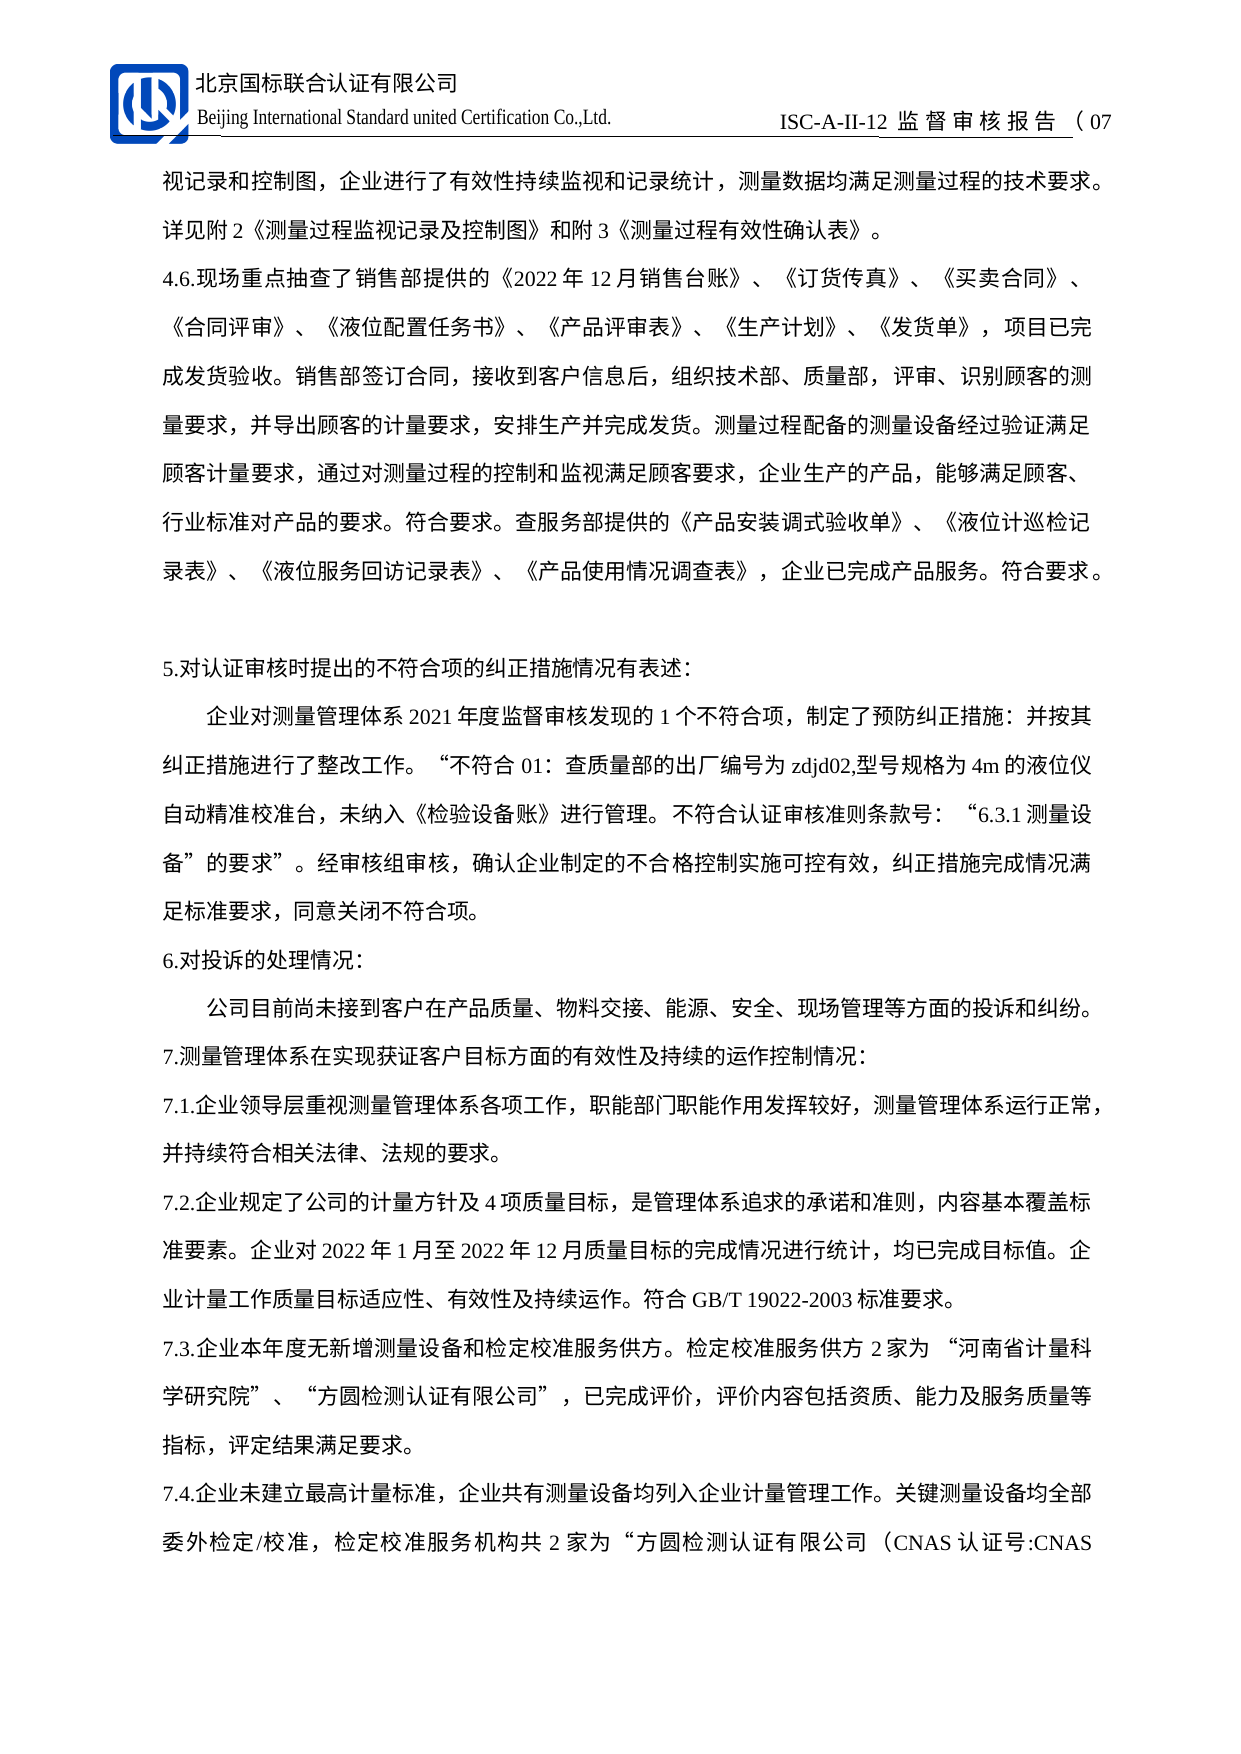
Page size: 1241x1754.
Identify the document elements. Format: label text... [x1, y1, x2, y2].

text 7.2.企业规定了公司的计量方针及4项质量目标，是管理体系追求的承诺和准则，内容基本覆盖标准要素。企业对2022年1月至2022年12月质量目标的完成情况进行统计，均已完成目标值。企业计量工作质量目标适应性、有效性及持续运作。符合GB/T 19022-2003标准要求。 [162, 1184, 1093, 1314]
text 企业对测量管理体系2021年度监督审核发现的1个不符合项，制定了预防纠正措施：并按其纠正措施进行了整改工作。“不符合01：查质量部的出厂编号为zdjd02,型号规格为4m的液位仪自动精准校准台，未纳入《检验设备账》进行管理。不符合认证审核准则条款号：“6.3.1测量设备”的要求”。经审核组审核，确认企业制定的不合格控制实施可控有效，纠正措施完成情况满足标准要求，同意关闭不符合项。 [162, 699, 1093, 926]
text 7.3.企业本年度无新增测量设备和检定校准服务供方。检定校准服务供方2家为 “河南省计量科学研究院”、“方圆检测认证有限公司”，已完成评价，评价内容包括资质、能力及服务质量等指标，评定结果满足要求。 [162, 1330, 1093, 1460]
text 公司目前尚未接到客户在产品质量、物料交接、能源、安全、现场管理等方面的投诉和纠纷。 [162, 991, 1093, 1023]
text 5.对认证审核时提出的不符合项的纠正措施情况有表述： [162, 651, 1093, 683]
text 4.6.现场重点抽查了销售部提供的《2022年12月销售台账》、《订货传真》、《买卖合同》、《合同评审》、《液位配置任务书》、《产品评审表》、《生产计划》、《发货单》，项目已完成发货验收。销售部签订合同，接收到客户信息后，组织技术部、质量部，评审、识别顾客的测量要求，并导出顾客的计量要求，安排生产并完成发货。测量过程配备的测量设备经过验证满足顾客计量要求，通过对测量过程的控制和监视满足顾客要求，企业生产的产品，能够满足顾客、行业标准对产品的要求。符合要求。查服务部提供的《产品安装调式验收单》、《液位计巡检记录表》、《液位服务回访记录表》、《产品使用情况调查表》，企业已完成产品服务。符合要求。 [162, 261, 1093, 635]
text 4.5.现场重点抽查了关键测量过程“控制器主板工作电压测量过程”有效性确认记录、测量过程监视记录和控制图，企业进行了有效性持续监视和记录统计，测量数据均满足测量过程的技术要求。详见附2《测量过程监视记录及控制图》和附3《测量过程有效性确认表》。 [162, 164, 1093, 245]
picture [110, 64, 189, 144]
text 7.测量管理体系在实现获证客户目标方面的有效性及持续的运作控制情况： [162, 1039, 1093, 1071]
text 7.1.企业领导层重视测量管理体系各项工作，职能部门职能作用发挥较好，测量管理体系运行正常，并持续符合相关法律、法规的要求。 [162, 1087, 1093, 1168]
text 6.对投诉的处理情况： [162, 942, 1093, 975]
